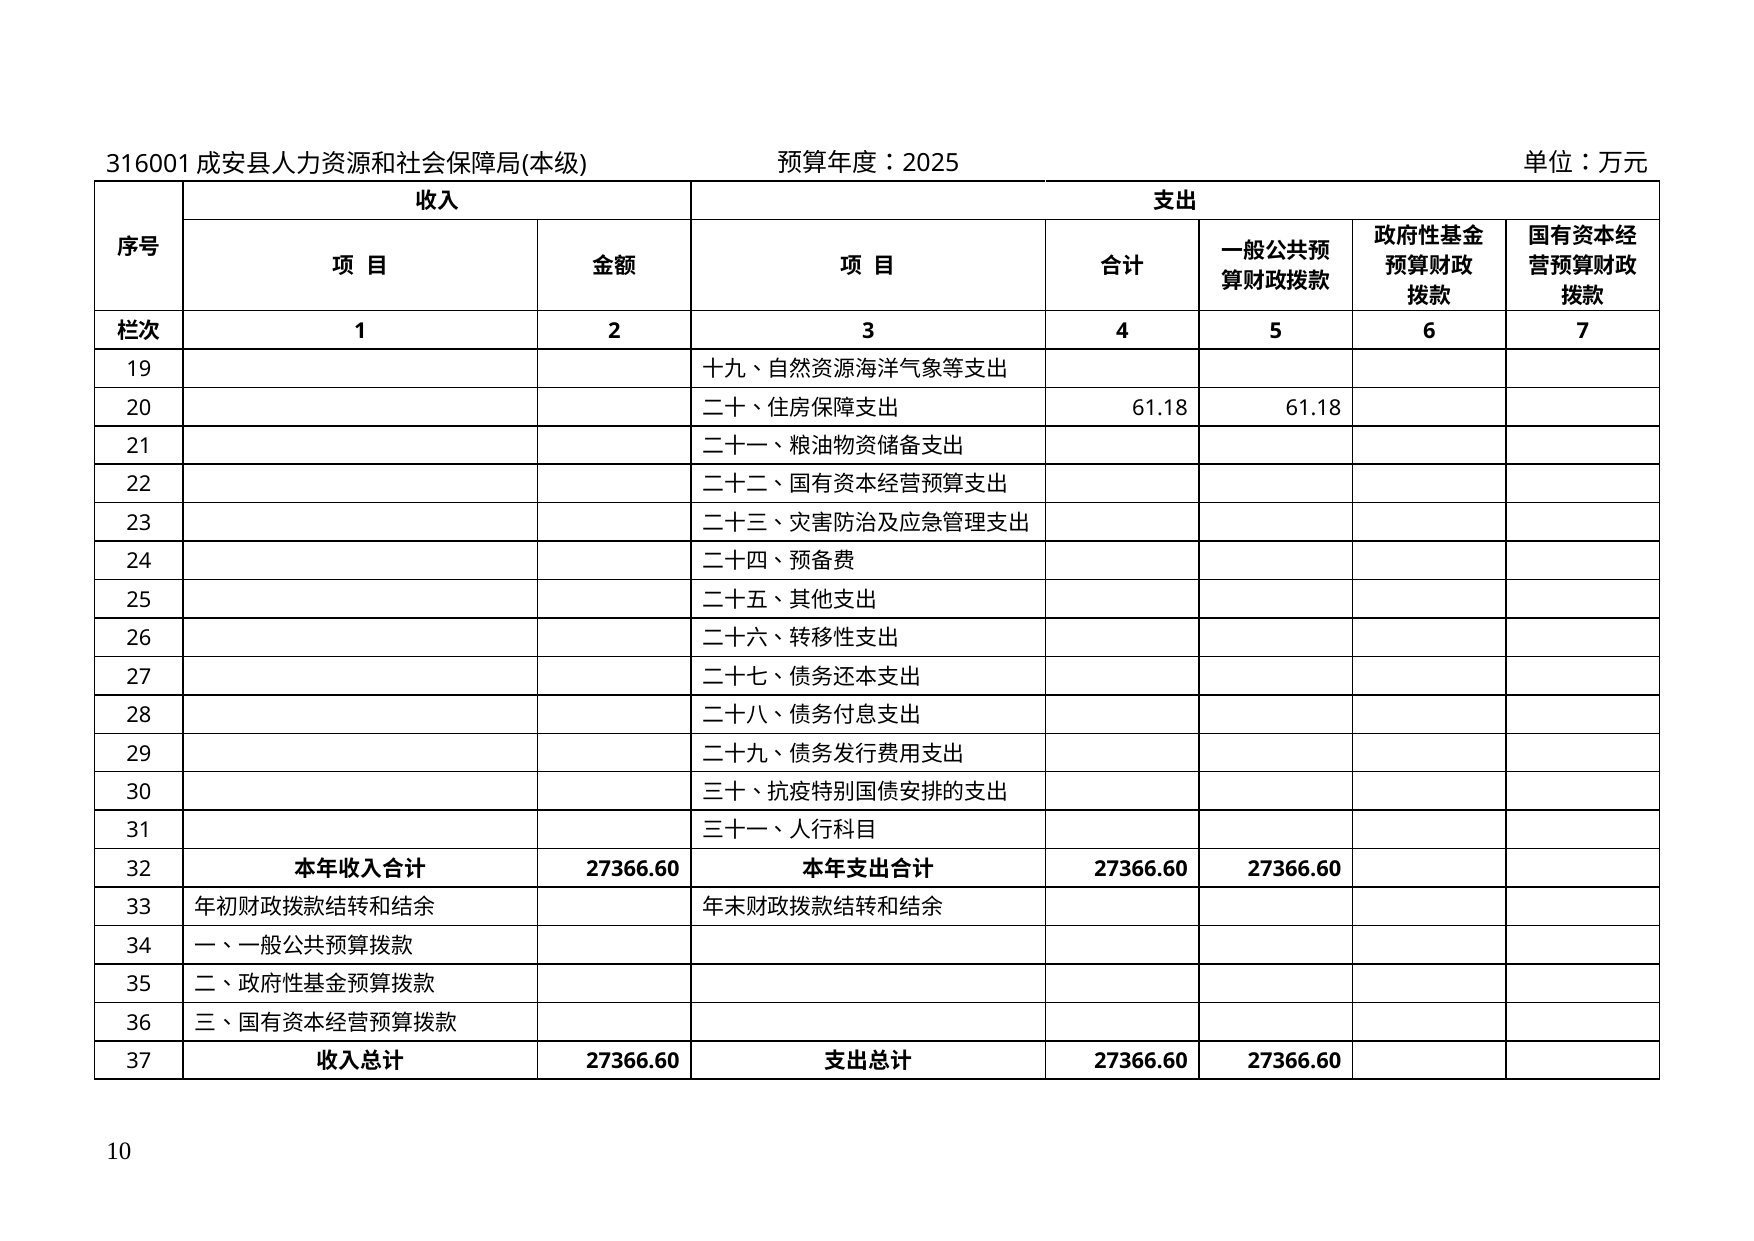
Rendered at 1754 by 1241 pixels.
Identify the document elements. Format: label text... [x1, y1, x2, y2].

table_cell 21 [95, 427, 182, 463]
table_cell 三十、抗疫特别国债安排的支出 [692, 772, 1045, 809]
table_cell [184, 657, 537, 694]
table_cell [1353, 696, 1505, 732]
table_cell [184, 734, 537, 771]
table_cell [1353, 503, 1505, 540]
table_cell [1507, 427, 1659, 463]
table_cell [1353, 926, 1505, 963]
table_cell [1200, 542, 1352, 579]
table_cell 项 目 [692, 220, 1045, 309]
table_cell [184, 503, 537, 540]
table_cell 1 [184, 311, 537, 348]
table_cell 23 [95, 503, 182, 540]
table_cell [1353, 734, 1505, 771]
table_cell [538, 734, 690, 771]
table_cell [1200, 619, 1352, 656]
table_cell [692, 1003, 1045, 1040]
table_cell 32 [95, 849, 182, 886]
table_cell [538, 427, 690, 463]
table_cell [1507, 465, 1659, 502]
table_cell 国有资本经营预算财政拨款 [1507, 220, 1659, 309]
table_cell [184, 772, 537, 809]
table_cell [1507, 734, 1659, 771]
table_cell [1200, 503, 1352, 540]
table_cell [1046, 503, 1198, 540]
table_cell [1200, 657, 1352, 694]
table_cell 支出总计 [692, 1042, 1045, 1078]
table_cell [1507, 388, 1659, 425]
table_cell 二十、住房保障支出 [692, 388, 1045, 425]
table_cell [1507, 1003, 1659, 1040]
table_cell 二十三、灾害防治及应急管理支出 [692, 503, 1045, 540]
table_cell 年初财政拨款结转和结余 [184, 888, 537, 924]
table_cell [1353, 388, 1505, 425]
table_cell [184, 465, 537, 502]
table_cell [1200, 965, 1352, 1001]
table_cell [1353, 542, 1505, 579]
table_cell [1353, 811, 1505, 848]
table_cell 33 [95, 888, 182, 924]
table_cell [1507, 350, 1659, 386]
table_cell [1353, 772, 1505, 809]
table_cell [1353, 580, 1505, 617]
table_cell [538, 657, 690, 694]
table_cell [1353, 619, 1505, 656]
table_cell 61.18 [1046, 388, 1198, 425]
table_cell [1046, 619, 1198, 656]
table_cell 27366.60 [1200, 1042, 1352, 1078]
table_cell [1507, 657, 1659, 694]
table_cell 二十八、债务付息支出 [692, 696, 1045, 732]
table_cell [692, 926, 1045, 963]
table_cell 5 [1200, 311, 1352, 348]
table_cell 二十四、预备费 [692, 542, 1045, 579]
table_cell 项 目 [184, 220, 537, 309]
table_cell [1353, 888, 1505, 924]
table_cell [538, 580, 690, 617]
table_cell [1507, 811, 1659, 848]
table_cell 7 [1507, 311, 1659, 348]
table_cell [538, 542, 690, 579]
table_cell 三、国有资本经营预算拨款 [184, 1003, 537, 1040]
table_cell 二、政府性基金预算拨款 [184, 965, 537, 1001]
table_header 316001成安县人力资源和社会保障局(本级) [95, 143, 690, 180]
table_cell [538, 465, 690, 502]
table_cell 三十一、人行科目 [692, 811, 1045, 848]
table_cell 35 [95, 965, 182, 1001]
table_cell [1046, 696, 1198, 732]
table_cell [1507, 503, 1659, 540]
table_cell [538, 965, 690, 1001]
table_cell 2 [538, 311, 690, 348]
table_cell [538, 1003, 690, 1040]
table_cell [538, 503, 690, 540]
table_cell [1507, 542, 1659, 579]
table_cell [184, 542, 537, 579]
table_cell [538, 350, 690, 386]
table_cell [1507, 926, 1659, 963]
table_cell 金额 [538, 220, 690, 309]
table_cell [1507, 888, 1659, 924]
table_cell [1353, 427, 1505, 463]
table_cell 24 [95, 542, 182, 579]
table_cell 27366.60 [538, 849, 690, 886]
table_cell [1046, 811, 1198, 848]
table_cell [538, 772, 690, 809]
table_cell [538, 926, 690, 963]
table_cell [1046, 926, 1198, 963]
table_cell [1353, 1042, 1505, 1078]
table_cell 支出 [692, 182, 1659, 219]
table_cell [692, 965, 1045, 1001]
table_cell [1200, 772, 1352, 809]
table_cell [538, 388, 690, 425]
table_cell [1046, 888, 1198, 924]
table_cell [538, 619, 690, 656]
table_cell 栏次 [95, 311, 182, 348]
table_cell [1046, 542, 1198, 579]
table_cell [1200, 888, 1352, 924]
table_cell [1507, 1042, 1659, 1078]
table_cell 22 [95, 465, 182, 502]
table_cell [538, 888, 690, 924]
table_cell [1507, 619, 1659, 656]
table_cell [1353, 465, 1505, 502]
table_cell 30 [95, 772, 182, 809]
table_cell [1200, 580, 1352, 617]
table_cell 36 [95, 1003, 182, 1040]
table_cell [1046, 350, 1198, 386]
table_cell [1046, 734, 1198, 771]
table_cell 19 [95, 350, 182, 386]
table_cell 本年收入合计 [184, 849, 537, 886]
table_cell 20 [95, 388, 182, 425]
table_cell [1507, 772, 1659, 809]
table_cell [1353, 1003, 1505, 1040]
table_cell 二十二、国有资本经营预算支出 [692, 465, 1045, 502]
table_cell 一般公共预算财政拨款 [1200, 220, 1352, 309]
table_cell [1046, 465, 1198, 502]
table_cell 26 [95, 619, 182, 656]
table_cell [184, 619, 537, 656]
table_cell 27366.60 [1046, 849, 1198, 886]
table_cell [1046, 1003, 1198, 1040]
table_cell 十九、自然资源海洋气象等支出 [692, 350, 1045, 386]
table_cell [1200, 1003, 1352, 1040]
table_cell [1046, 427, 1198, 463]
table_cell 27 [95, 657, 182, 694]
table_cell 6 [1353, 311, 1505, 348]
table_cell [538, 811, 690, 848]
table_cell 政府性基金预算财政 拨款 [1353, 220, 1505, 309]
table_cell [1507, 696, 1659, 732]
table_cell 二十五、其他支出 [692, 580, 1045, 617]
table_cell [1353, 965, 1505, 1001]
table_cell [1200, 350, 1352, 386]
table_cell [1200, 465, 1352, 502]
table_cell [1200, 696, 1352, 732]
table_cell [1507, 580, 1659, 617]
table_cell 27366.60 [1046, 1042, 1198, 1078]
table_cell 25 [95, 580, 182, 617]
table_cell 二十七、债务还本支出 [692, 657, 1045, 694]
table_cell [538, 696, 690, 732]
table_cell 收入 [184, 182, 690, 219]
table_cell [1353, 350, 1505, 386]
table_header 预算年度：2025 [692, 143, 1045, 180]
table_cell 一、一般公共预算拨款 [184, 926, 537, 963]
table_cell [1353, 849, 1505, 886]
table_cell 本年支出合计 [692, 849, 1045, 886]
table_cell 27366.60 [538, 1042, 690, 1078]
table_cell [184, 388, 537, 425]
table_cell 二十一、粮油物资储备支出 [692, 427, 1045, 463]
table_cell 61.18 [1200, 388, 1352, 425]
table_cell [184, 580, 537, 617]
table_cell [1046, 657, 1198, 694]
table_cell [184, 696, 537, 732]
table_cell [1200, 734, 1352, 771]
table_cell 34 [95, 926, 182, 963]
table_header 单位：万元 [1046, 143, 1659, 180]
table_cell 合计 [1046, 220, 1198, 309]
table_cell [1200, 427, 1352, 463]
table_cell 4 [1046, 311, 1198, 348]
table_cell [184, 427, 537, 463]
table_cell [1046, 772, 1198, 809]
table_cell 28 [95, 696, 182, 732]
table_cell 3 [692, 311, 1045, 348]
table_cell [184, 350, 537, 386]
table_cell 序号 [95, 182, 182, 309]
table_cell 37 [95, 1042, 182, 1078]
table_cell [1046, 965, 1198, 1001]
table_cell 29 [95, 734, 182, 771]
table_cell [1200, 811, 1352, 848]
table_cell [1507, 849, 1659, 886]
table_cell [1046, 580, 1198, 617]
table_cell [1507, 965, 1659, 1001]
table_cell [184, 811, 537, 848]
table_cell 收入总计 [184, 1042, 537, 1078]
table_cell 二十九、债务发行费用支出 [692, 734, 1045, 771]
table_cell 27366.60 [1200, 849, 1352, 886]
table_cell 年末财政拨款结转和结余 [692, 888, 1045, 924]
table_cell 二十六、转移性支出 [692, 619, 1045, 656]
table_cell [1200, 926, 1352, 963]
table_cell [1353, 657, 1505, 694]
table_cell 31 [95, 811, 182, 848]
